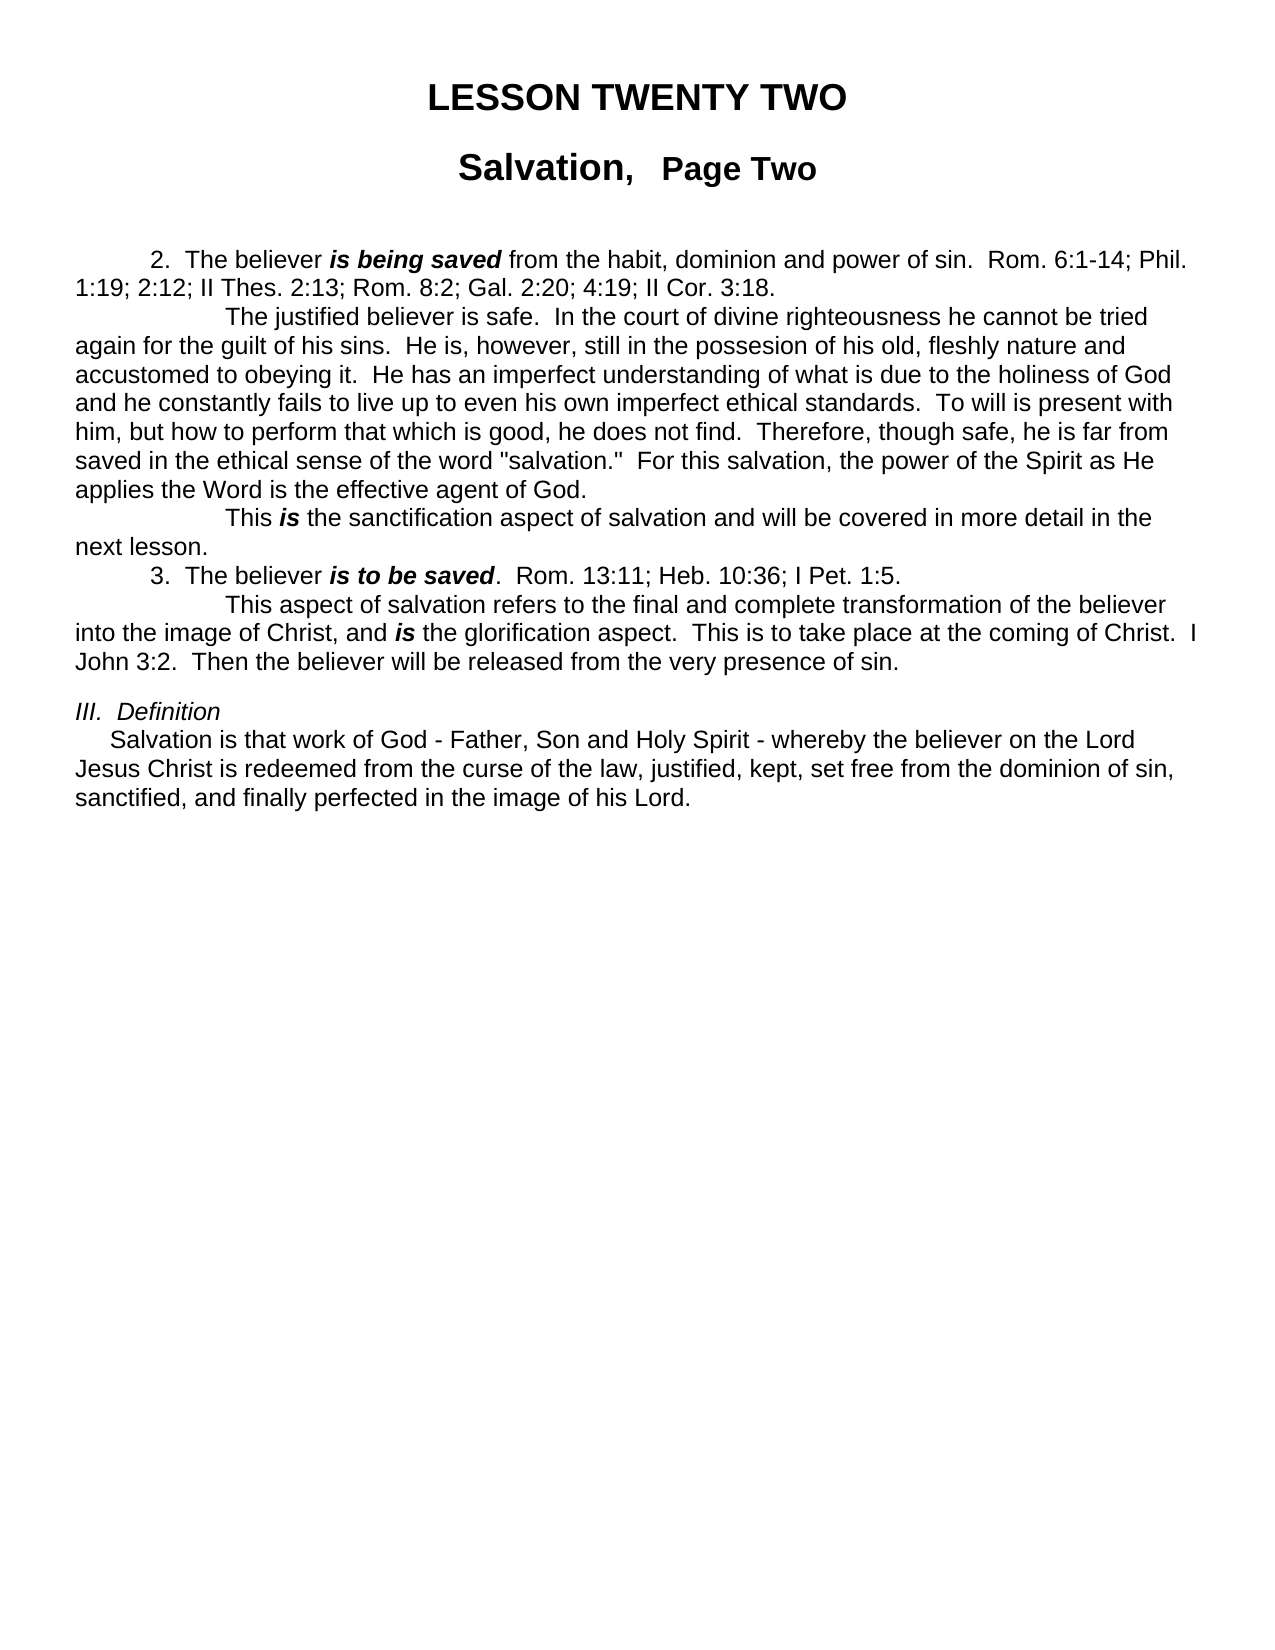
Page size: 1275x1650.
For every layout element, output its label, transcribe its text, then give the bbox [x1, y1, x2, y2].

text This aspect of salvation refers to the final and complete transformation of the believer into the image of Christ, and is the glorification aspect. This is to take place at the coming of Christ. I John 3:2. Then the believer will be released from the very presence of sin. [75, 589, 1200, 676]
text LESSON TWENTY TWO [75, 75, 1200, 118]
text 3. The believer is to be saved. Rom. 13:11; Heb. 10:36; I Pet. 1:5. [75, 561, 1200, 589]
text III. Definition [75, 697, 1200, 725]
text The justified believer is safe. In the court of divine righteousness he cannot be tried again for the guilt of his sins. He is, however, still in the possesion of his old, fleshly nature and accustomed to obeying it. He has an imperfect understanding of what is due to the holiness of God and he constantly fails to live up to even his own imperfect ethical standards. To will is present with him, but how to perform that which is good, he does not find. Therefore, though safe, he is far from saved in the ethical sense of the word "salvation." For this salvation, the power of the Spirit as He applies the Word is the effective agent of God. [75, 302, 1200, 503]
text 2. The believer is being saved from the habit, dominion and power of sin. Rom. 6:1-14; Phil. 1:19; 2:12; II Thes. 2:13; Rom. 8:2; Gal. 2:20; 4:19; II Cor. 3:18. [75, 244, 1200, 302]
text This is the sanctification aspect of salvation and will be covered in more detail in the next lesson. [75, 503, 1200, 561]
text Salvation is that work of God - Father, Son and Holy Spirit - whereby the believer on the Lord Jesus Christ is redeemed from the curse of the law, justified, kept, set free from the dominion of sin, sanctified, and finally perfected in the image of his Lord. [75, 725, 1200, 812]
text Salvation, Page Two [75, 145, 1200, 188]
